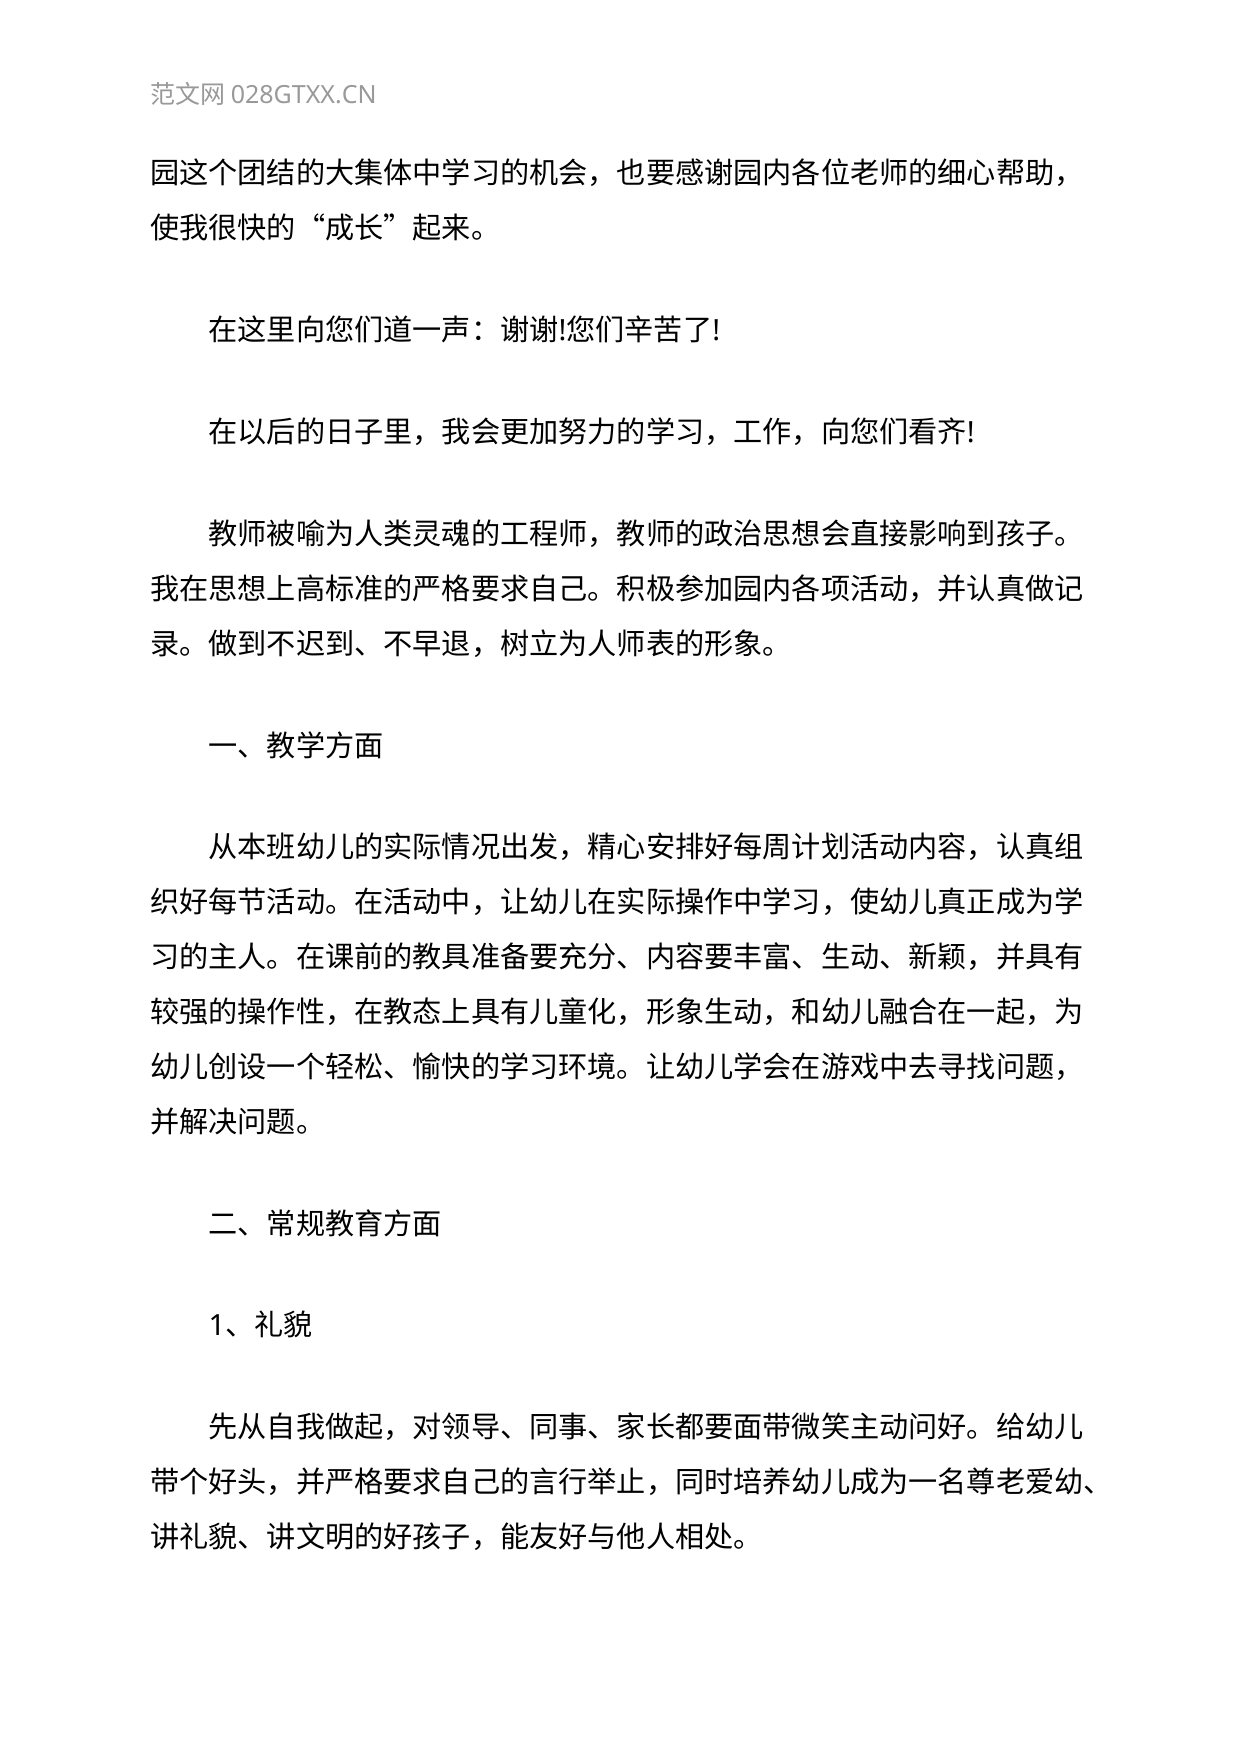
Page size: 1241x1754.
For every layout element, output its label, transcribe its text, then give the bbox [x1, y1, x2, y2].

text 1、礼貌 [150, 1302, 1090, 1344]
text 先从自我做起，对领导、同事、家长都要面带微笑主动问好。给幼儿带个好头，并严格要求自己的言行举止，同时培养幼儿成为一名尊老爱幼、讲礼貌、讲文明的好孩子，能友好与他人相处。 [150, 1404, 1090, 1556]
text 二、常规教育方面 [150, 1200, 1090, 1242]
text 从本班幼儿的实际情况出发，精心安排好每周计划活动内容，认真组织好每节活动。在活动中，让幼儿在实际操作中学习，使幼儿真正成为学习的主人。在课前的教具准备要充分、内容要丰富、生动、新颖，并具有较强的操作性，在教态上具有儿童化，形象生动，和幼儿融合在一起，为幼儿创设一个轻松、愉快的学习环境。让幼儿学会在游戏中去寻找问题，并解决问题。 [150, 824, 1090, 1141]
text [150, 150, 1090, 247]
text 在这里向您们道一声：谢谢!您们辛苦了! [150, 307, 1090, 349]
text 一、教学方面 [150, 722, 1090, 764]
text 教师被喻为人类灵魂的工程师，教师的政治思想会直接影响到孩子。我在思想上高标准的严格要求自己。积极参加园内各项活动，并认真做记录。做到不迟到、不早退，树立为人师表的形象。 [150, 511, 1090, 663]
text 在以后的日子里，我会更加努力的学习，工作，向您们看齐! [150, 409, 1090, 451]
